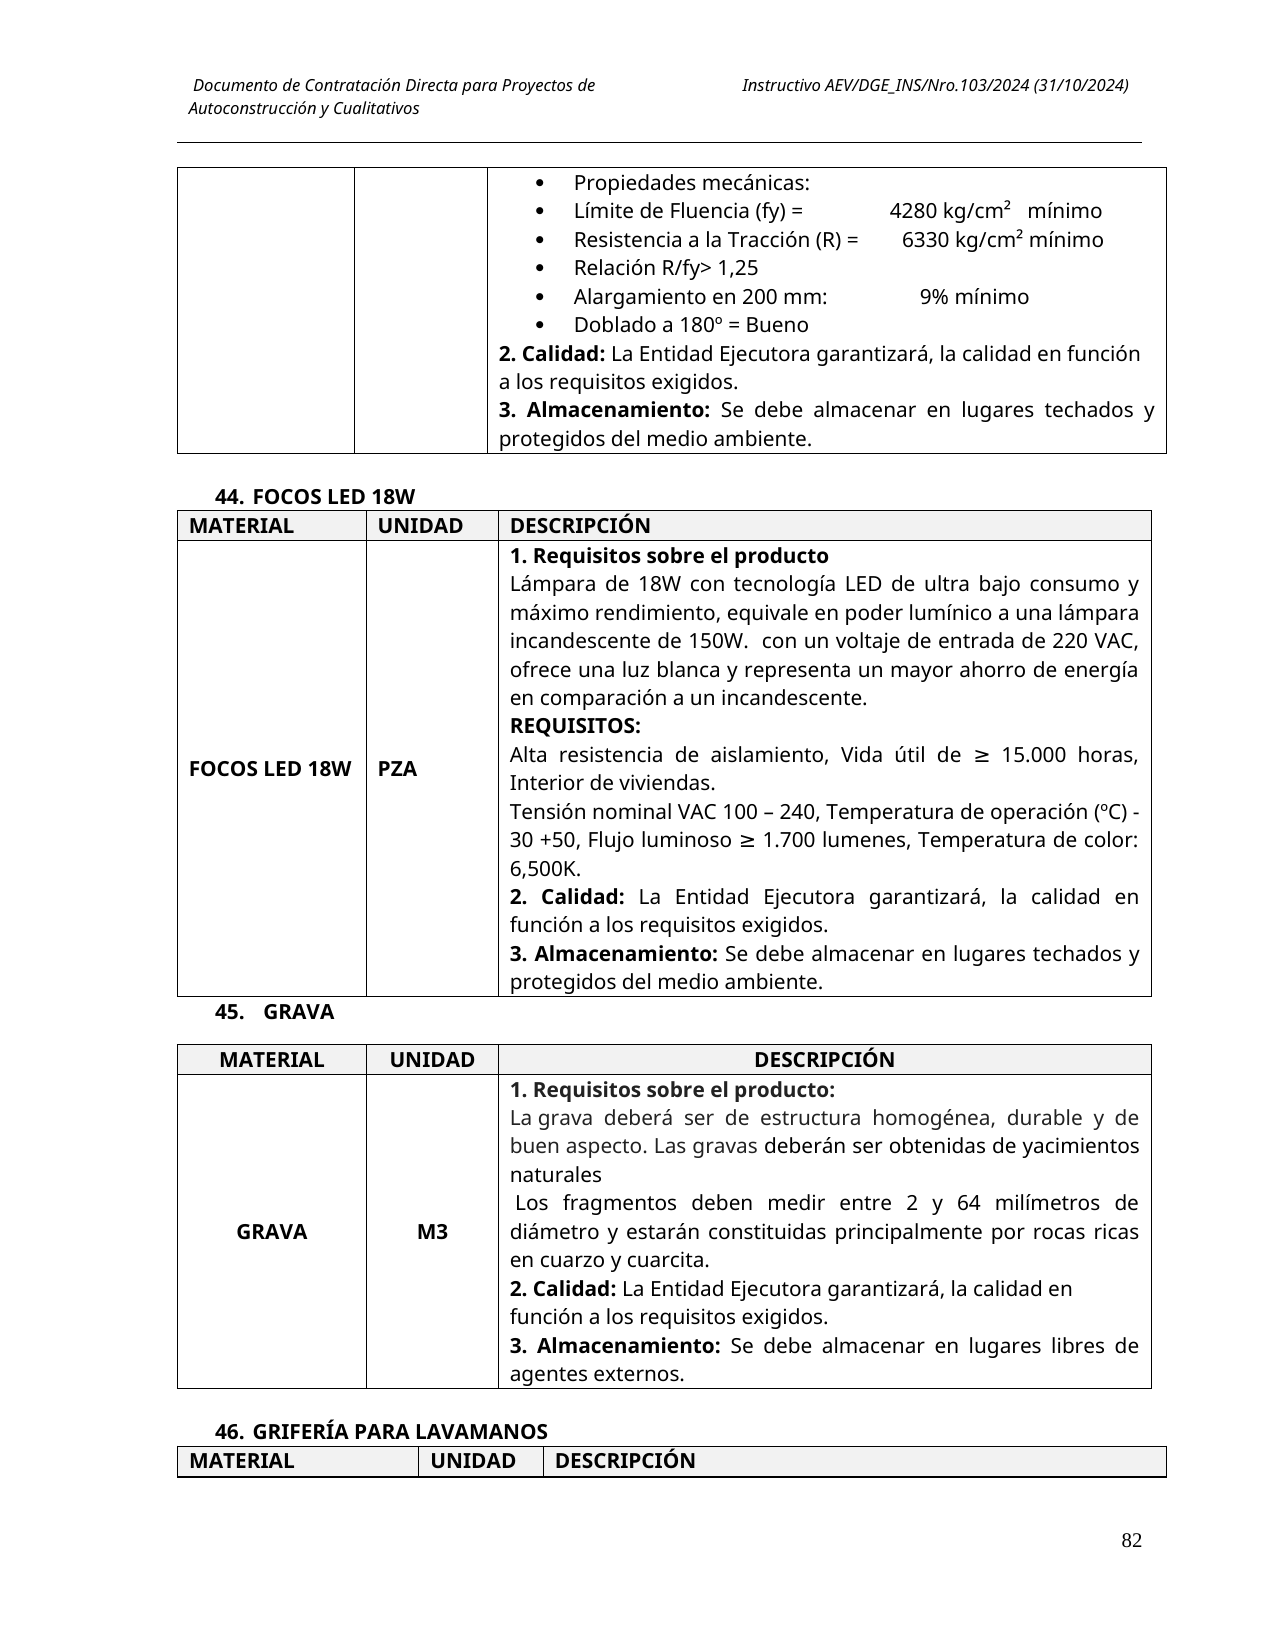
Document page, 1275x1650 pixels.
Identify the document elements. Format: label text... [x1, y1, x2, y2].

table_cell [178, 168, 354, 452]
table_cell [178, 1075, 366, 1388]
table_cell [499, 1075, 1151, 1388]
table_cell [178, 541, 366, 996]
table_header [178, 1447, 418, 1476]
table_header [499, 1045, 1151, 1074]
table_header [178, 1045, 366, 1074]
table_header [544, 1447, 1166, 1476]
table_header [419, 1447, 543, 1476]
list GRAVA [215, 997, 1142, 1025]
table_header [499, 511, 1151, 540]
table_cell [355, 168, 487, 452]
list FOCOS LED 18W [215, 482, 1142, 510]
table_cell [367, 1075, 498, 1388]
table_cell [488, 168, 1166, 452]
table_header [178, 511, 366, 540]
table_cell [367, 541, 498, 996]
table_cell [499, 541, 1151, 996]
list GRIFERÍA PARA LAVAMANOS [215, 1417, 1142, 1446]
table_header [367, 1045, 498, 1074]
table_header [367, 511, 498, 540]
